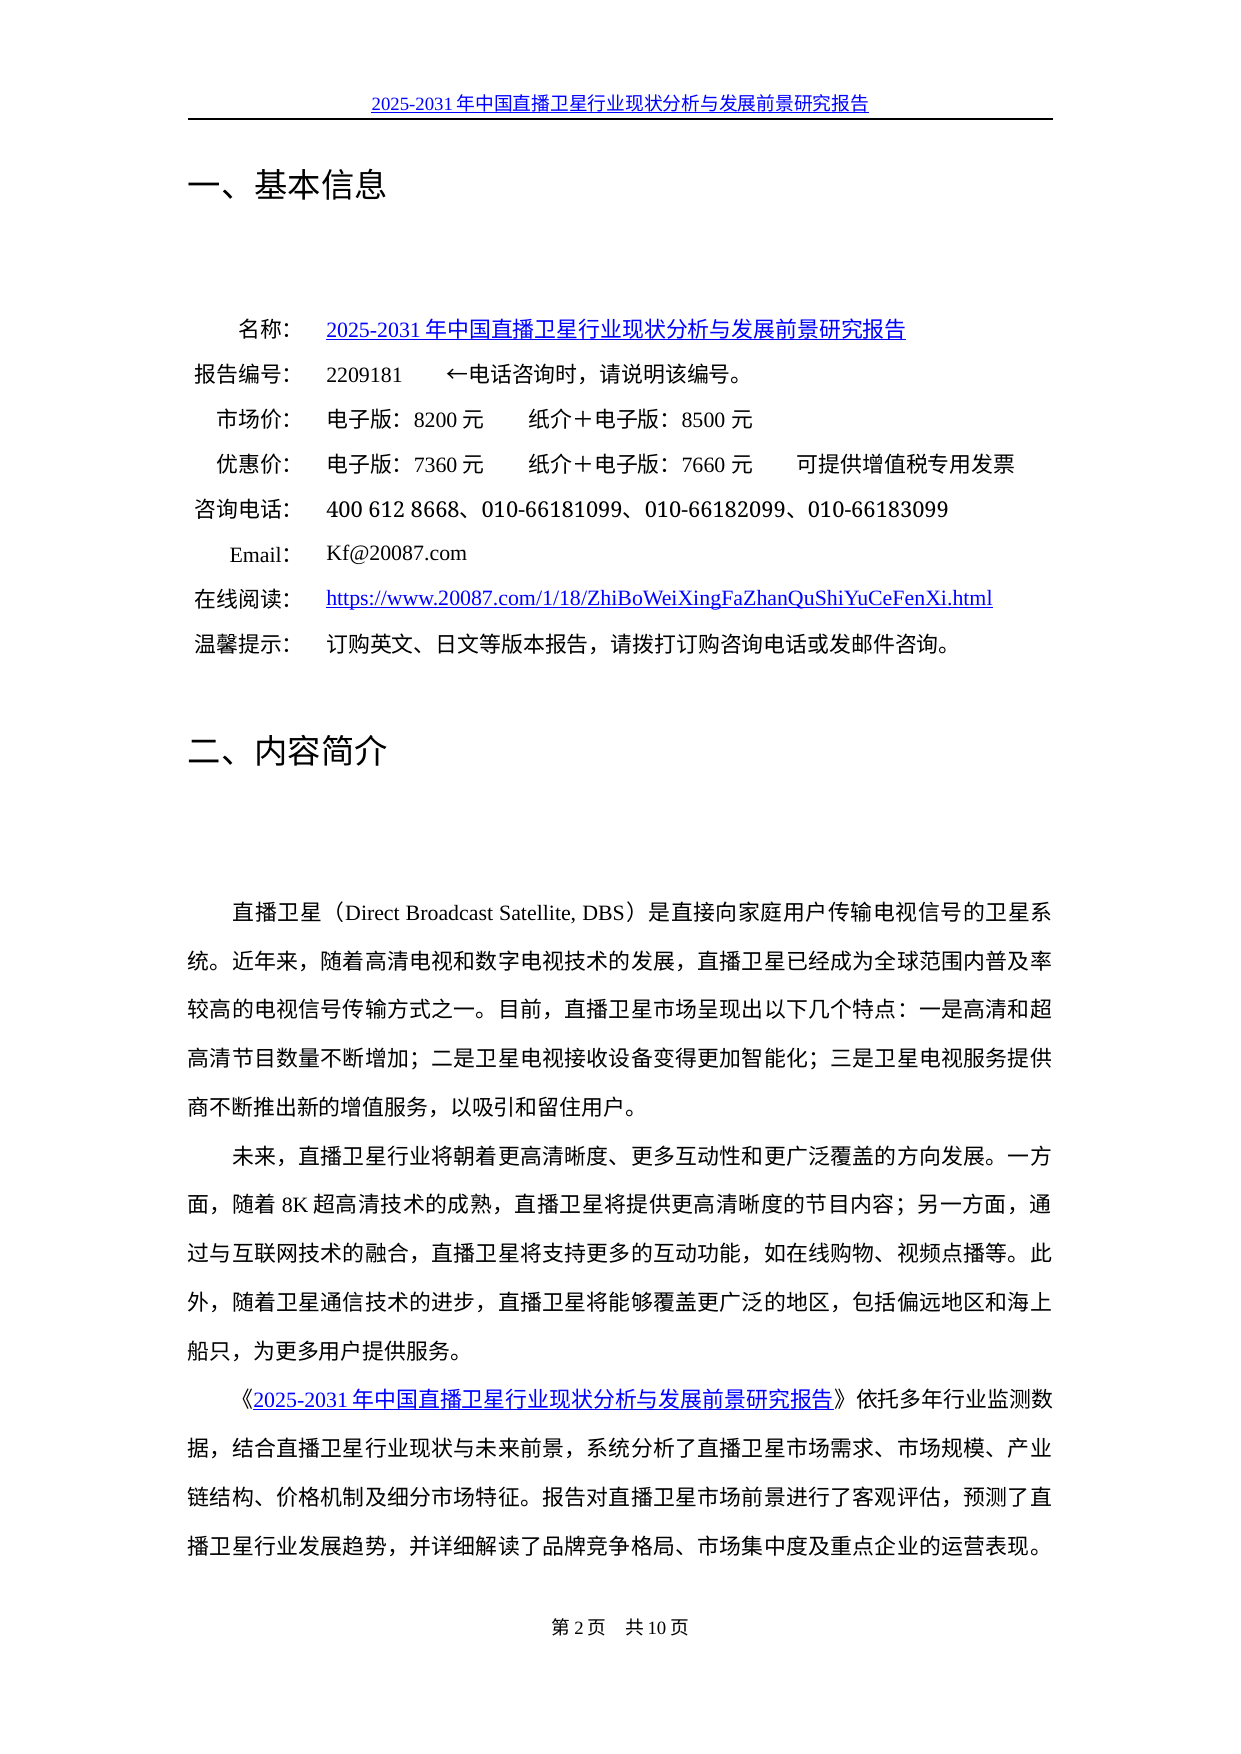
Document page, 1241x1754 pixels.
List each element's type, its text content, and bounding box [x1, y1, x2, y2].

table_cell 温馨提示： [167, 627, 315, 672]
title 一、基本信息 [187, 150, 1053, 215]
table_cell [315, 582, 1073, 627]
table_cell 电子版：7360 元 纸介＋电子版：7660 元 可提供增值税专用发票 [315, 447, 1073, 492]
table_cell 报告编号： [167, 357, 315, 402]
table_cell 400 612 8668、010-66181099、010-66182099、010-66183099 [315, 492, 1073, 537]
title 二、内容简介 [187, 717, 1053, 782]
table_cell 优惠价： [167, 447, 315, 492]
table_cell Kf@20087.com [315, 537, 1073, 582]
table_cell 在线阅读： [167, 582, 315, 627]
table_cell 咨询电话： [167, 492, 315, 537]
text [187, 894, 1053, 1561]
table_header 2025-2031年中国直播卫星行业现状分析与发展前景研究报告 [315, 312, 1073, 357]
table_cell Email： [167, 537, 315, 582]
table_cell 电子版：8200 元 纸介＋电子版：8500 元 [315, 402, 1073, 447]
table_header 名称： [167, 312, 315, 357]
table_cell 订购英文、日文等版本报告，请拨打订购咨询电话或发邮件咨询。 [315, 627, 1073, 672]
table_cell 市场价： [167, 402, 315, 447]
table_cell 2209181 ←电话咨询时，请说明该编号。 [315, 357, 1073, 402]
